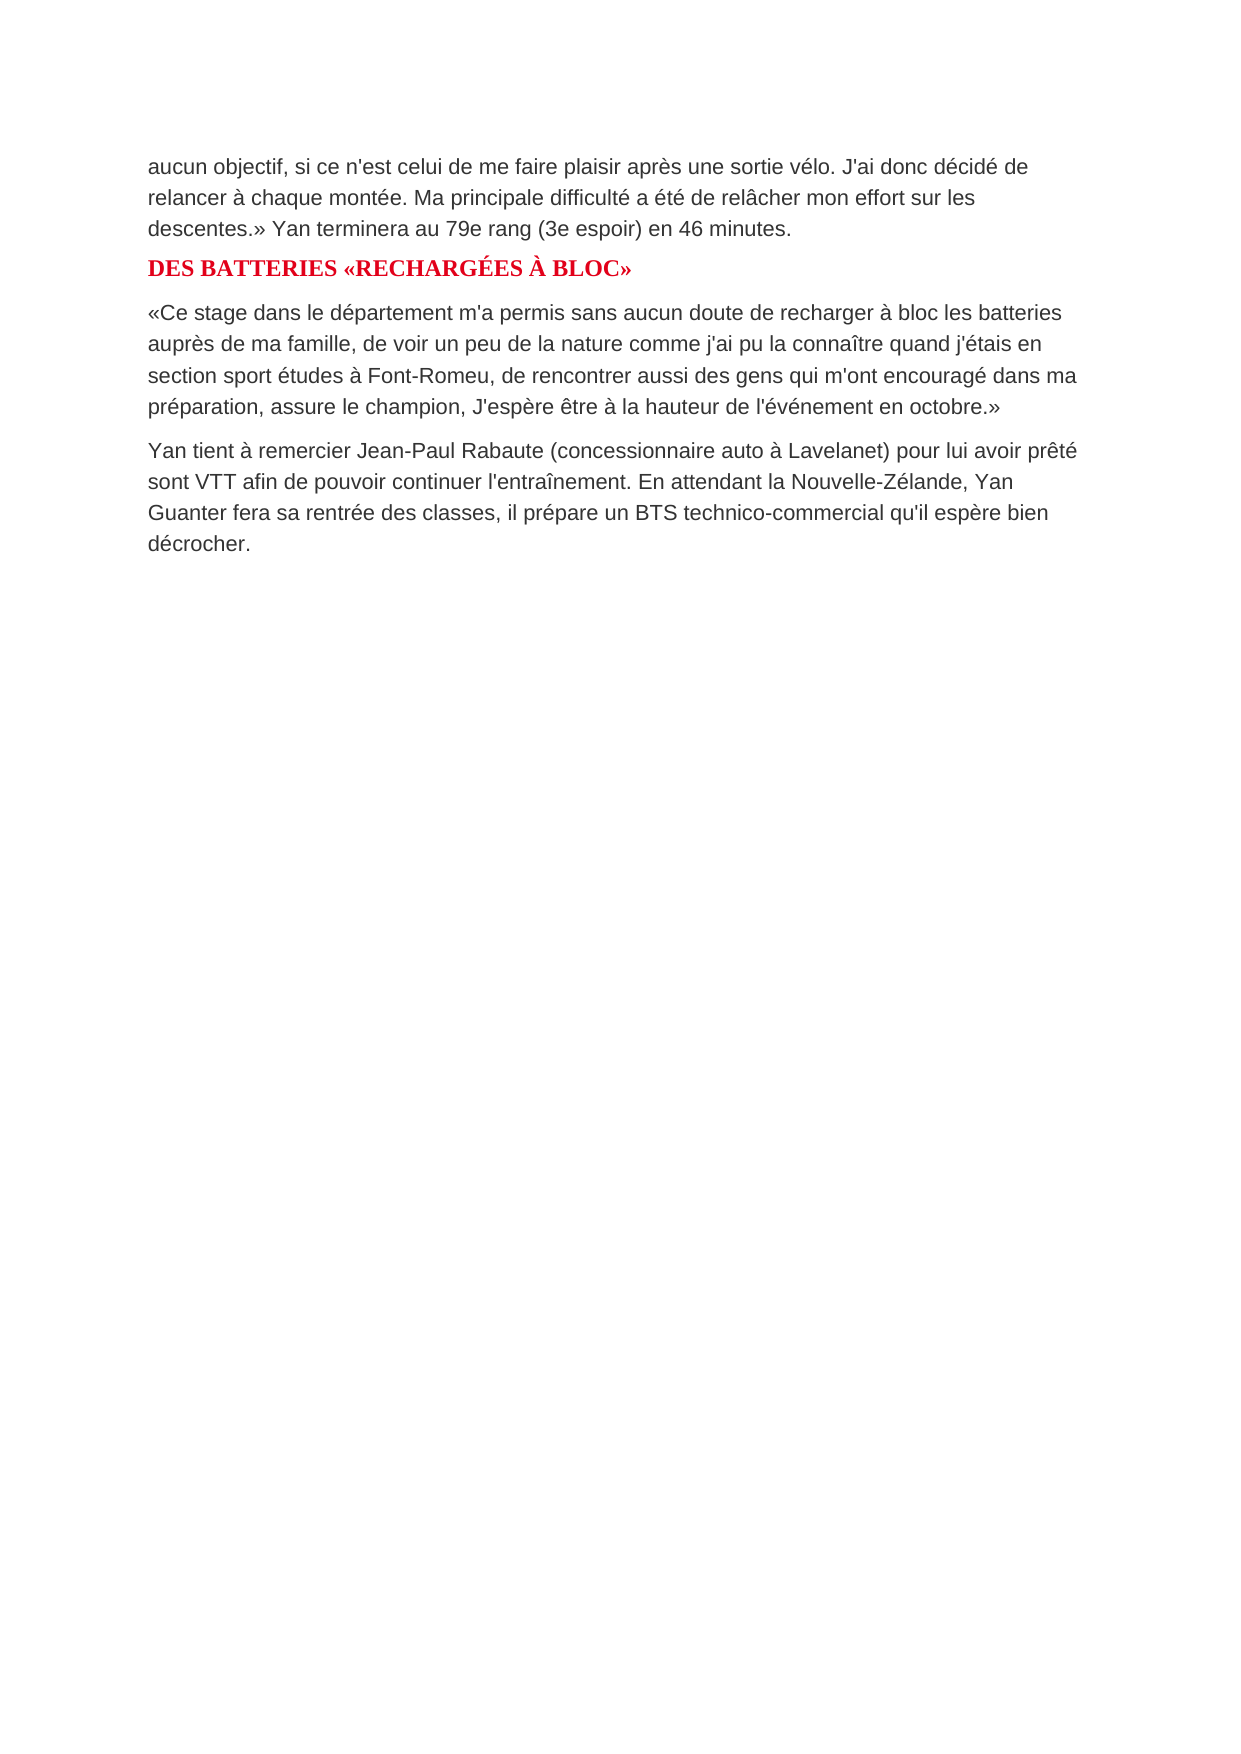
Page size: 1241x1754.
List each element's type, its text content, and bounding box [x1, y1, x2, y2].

text «Ce stage dans le département m'a permis sans aucun doute de recharger à bloc les batteries auprès de ma famille, de voir un peu de la nature comme j'ai pu la connaître quand j'étais en section sport études à Font-Romeu, de rencontrer aussi des gens qui m'ont encouragé dans ma préparation, assure le champion, J'espère être à la hauteur de l'événement en octobre.» [148, 294, 1093, 419]
text Yan tient à remercier Jean-Paul Rabaute (concessionnaire auto à Lavelanet) pour lui avoir prêté sont VTT afin de pouvoir continuer l'entraînement. En attendant la Nouvelle-Zélande, Yan Guanter fera sa rentrée des classes, il prépare un BTS technico-commercial qu'il espère bien décrocher. [148, 431, 1093, 556]
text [148, 148, 1093, 241]
text DES BATTERIES «RECHARGÉES À BLOC» [148, 254, 1093, 281]
